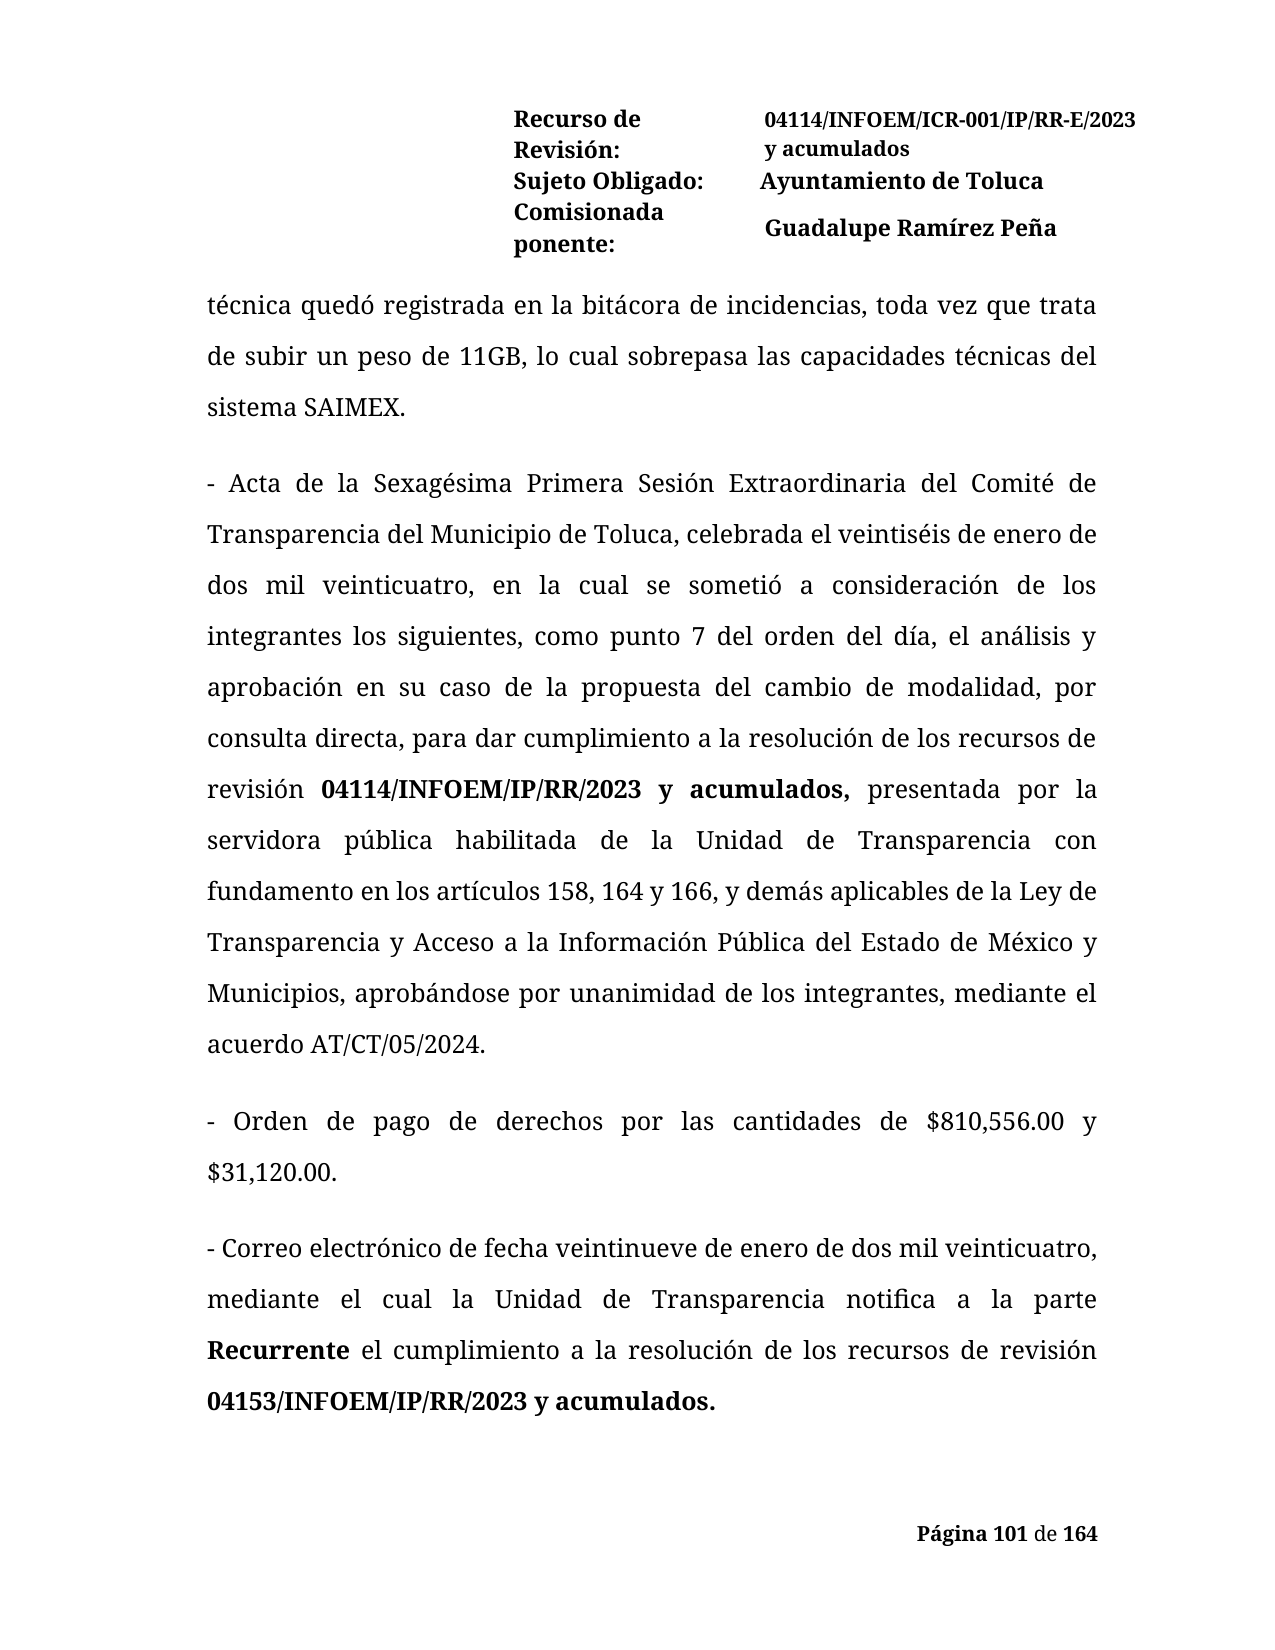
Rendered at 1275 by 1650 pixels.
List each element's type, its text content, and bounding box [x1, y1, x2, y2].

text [207, 288, 1098, 424]
text - Acta de la Sexagésima Primera Sesión Extraordinaria del Comité de Transparencia del Municipio de Toluca, celebrada el veintiséis de enero de dos mil veinticuatro, en la cual se sometió a consideración de los integrantes los siguientes, como punto 7 del orden del día, el análisis y aprobación en su caso de la propuesta del cambio de modalidad, por consulta directa, para dar cumplimiento a la resolución de los recursos de revisión 04114/INFOEM/IP/RR/2023 y acumulados, presentada por la servidora pública habilitada de la Unidad de Transparencia con fundamento en los artículos 158, 164 y 166, y demás aplicables de la Ley de Transparencia y Acceso a la Información Pública del Estado de México y Municipios, aprobándose por unanimidad de los integrantes, mediante el acuerdo AT/CT/05/2024. [207, 466, 1098, 1061]
text - Correo electrónico de fecha veintinueve de enero de dos mil veinticuatro, mediante el cual la Unidad de Transparencia notifica a la parte Recurrente el cumplimiento a la resolución de los recursos de revisión 04153/INFOEM/IP/RR/2023 y acumulados. [207, 1230, 1098, 1417]
text - Orden de pago de derechos por las cantidades de $810,556.00 y $31,120.00. [207, 1103, 1098, 1188]
